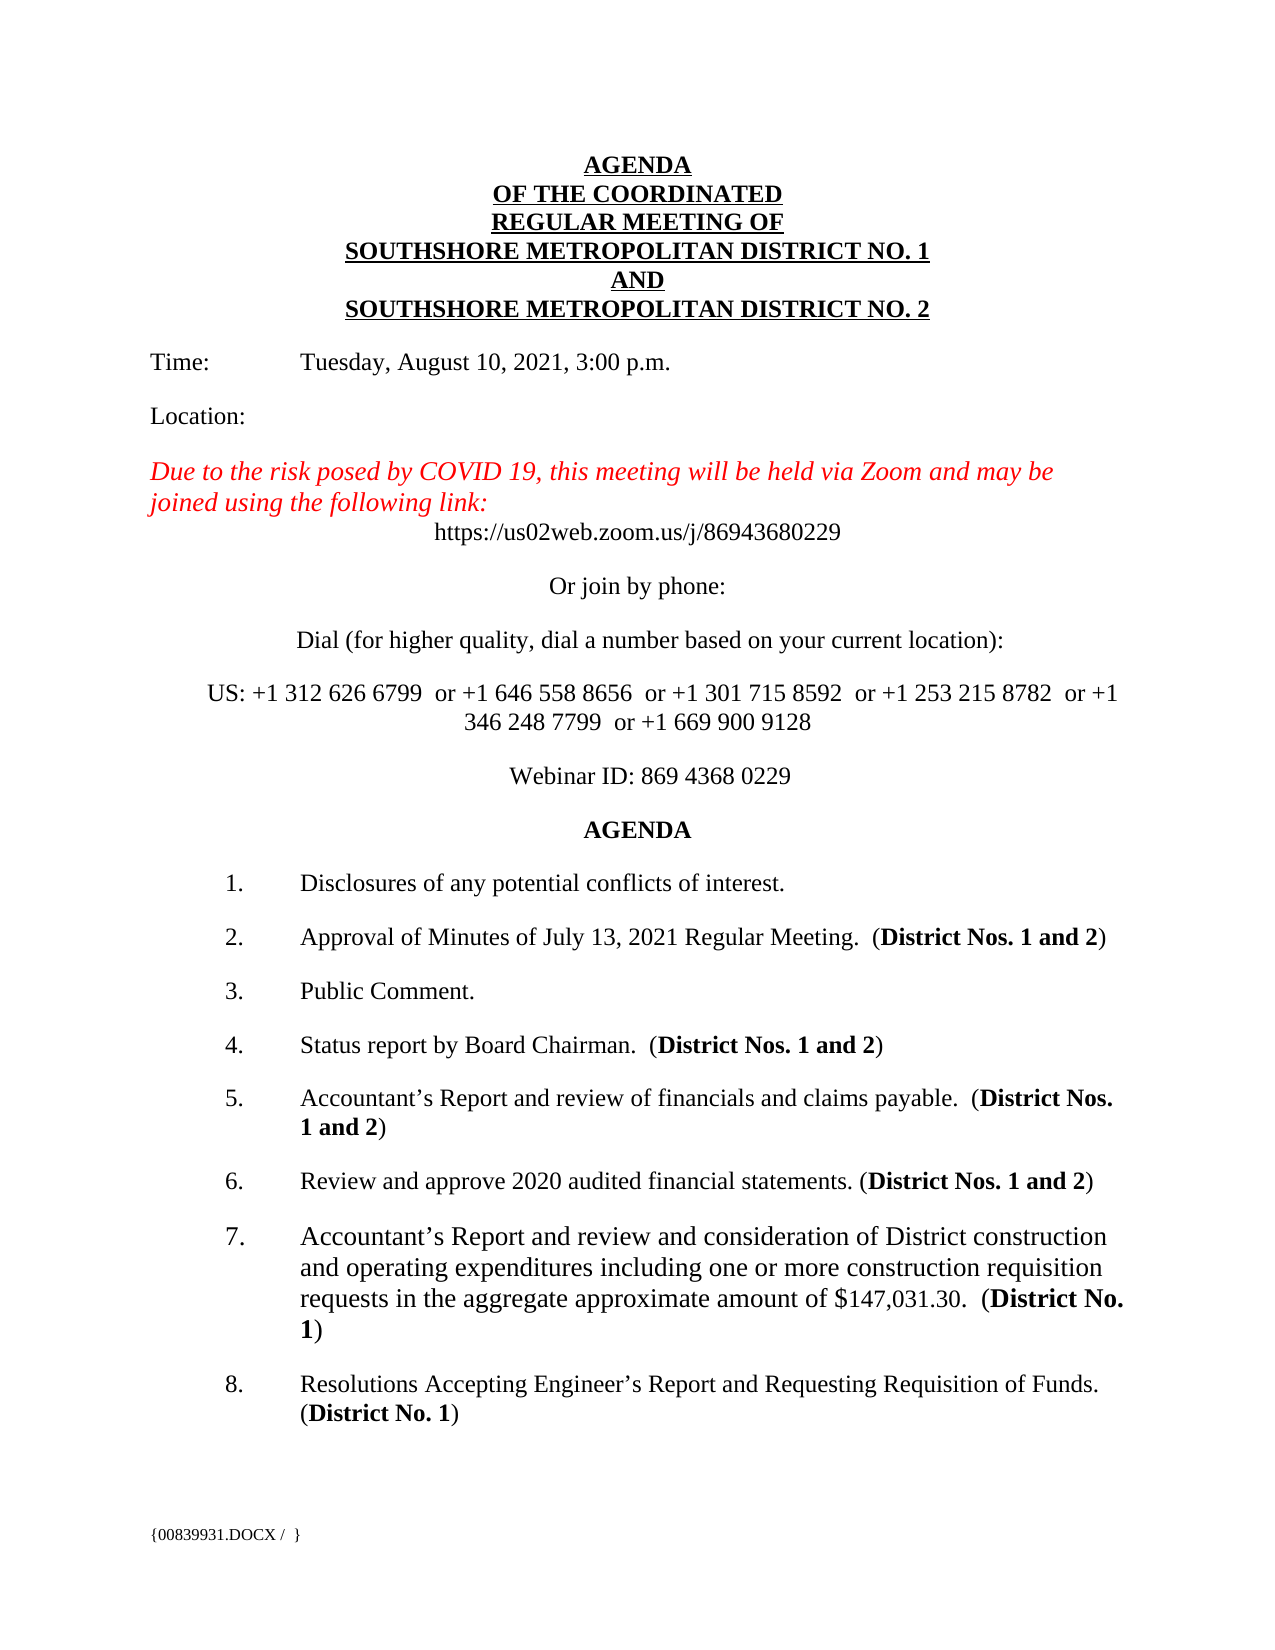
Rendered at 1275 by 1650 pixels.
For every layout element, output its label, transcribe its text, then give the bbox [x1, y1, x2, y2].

text AGENDA [150, 815, 1125, 843]
subtitle Public Comment. [225, 976, 1125, 1005]
subtitle Status report by Board Chairman. (District Nos. 1 and 2) [225, 1030, 1125, 1058]
subtitle Approval of Minutes of July 13, 2021 Regular Meeting. (District Nos. 1 and 2) [225, 922, 1125, 951]
text Location: [150, 401, 1125, 430]
subtitle Disclosures of any potential conflicts of interest. [225, 868, 1125, 897]
text Dial (for higher quality, dial a number based on your current location): [150, 625, 1125, 653]
text Webinar ID: 869 4368 0229 [150, 761, 1125, 790]
text https://us02web.zoom.us/j/86943680229 [150, 517, 1125, 546]
subtitle Accountant’s Report and review of financials and claims payable. (District Nos. 1 and 2) [225, 1083, 1125, 1141]
title AGENDA OF the coordinated REGULAR MEETING OF SOUTHSHORE METROPOLITAN DISTRICT NO. 1 and southshore metropolitan district no. 2 [150, 150, 1125, 322]
subtitle Resolutions Accepting Engineer’s Report and Requesting Requisition of Funds. (District No. 1) [225, 1369, 1125, 1427]
subtitle Review and approve 2020 audited financial statements. (District Nos. 1 and 2) [225, 1166, 1125, 1195]
text Or join by phone: [150, 571, 1125, 600]
text Time: Tuesday, August 10, 2021, 3:00 p.m. [150, 347, 1125, 376]
text US: +1 312 626 6799 or +1 646 558 8656 or +1 301 715 8592 or +1 253 215 8782 or +1 346 248 7799 or +1 669 900 9128 [150, 678, 1125, 736]
text Due to the risk posed by COVID 19, this meeting will be held via Zoom and may be joined using the following link: [150, 455, 1125, 517]
subtitle Accountant’s Report and review and consideration of District construction and operating expenditures including one or more construction requisition requests in the aggregate approximate amount of $147,031.30. (District No. 1) [225, 1220, 1125, 1344]
